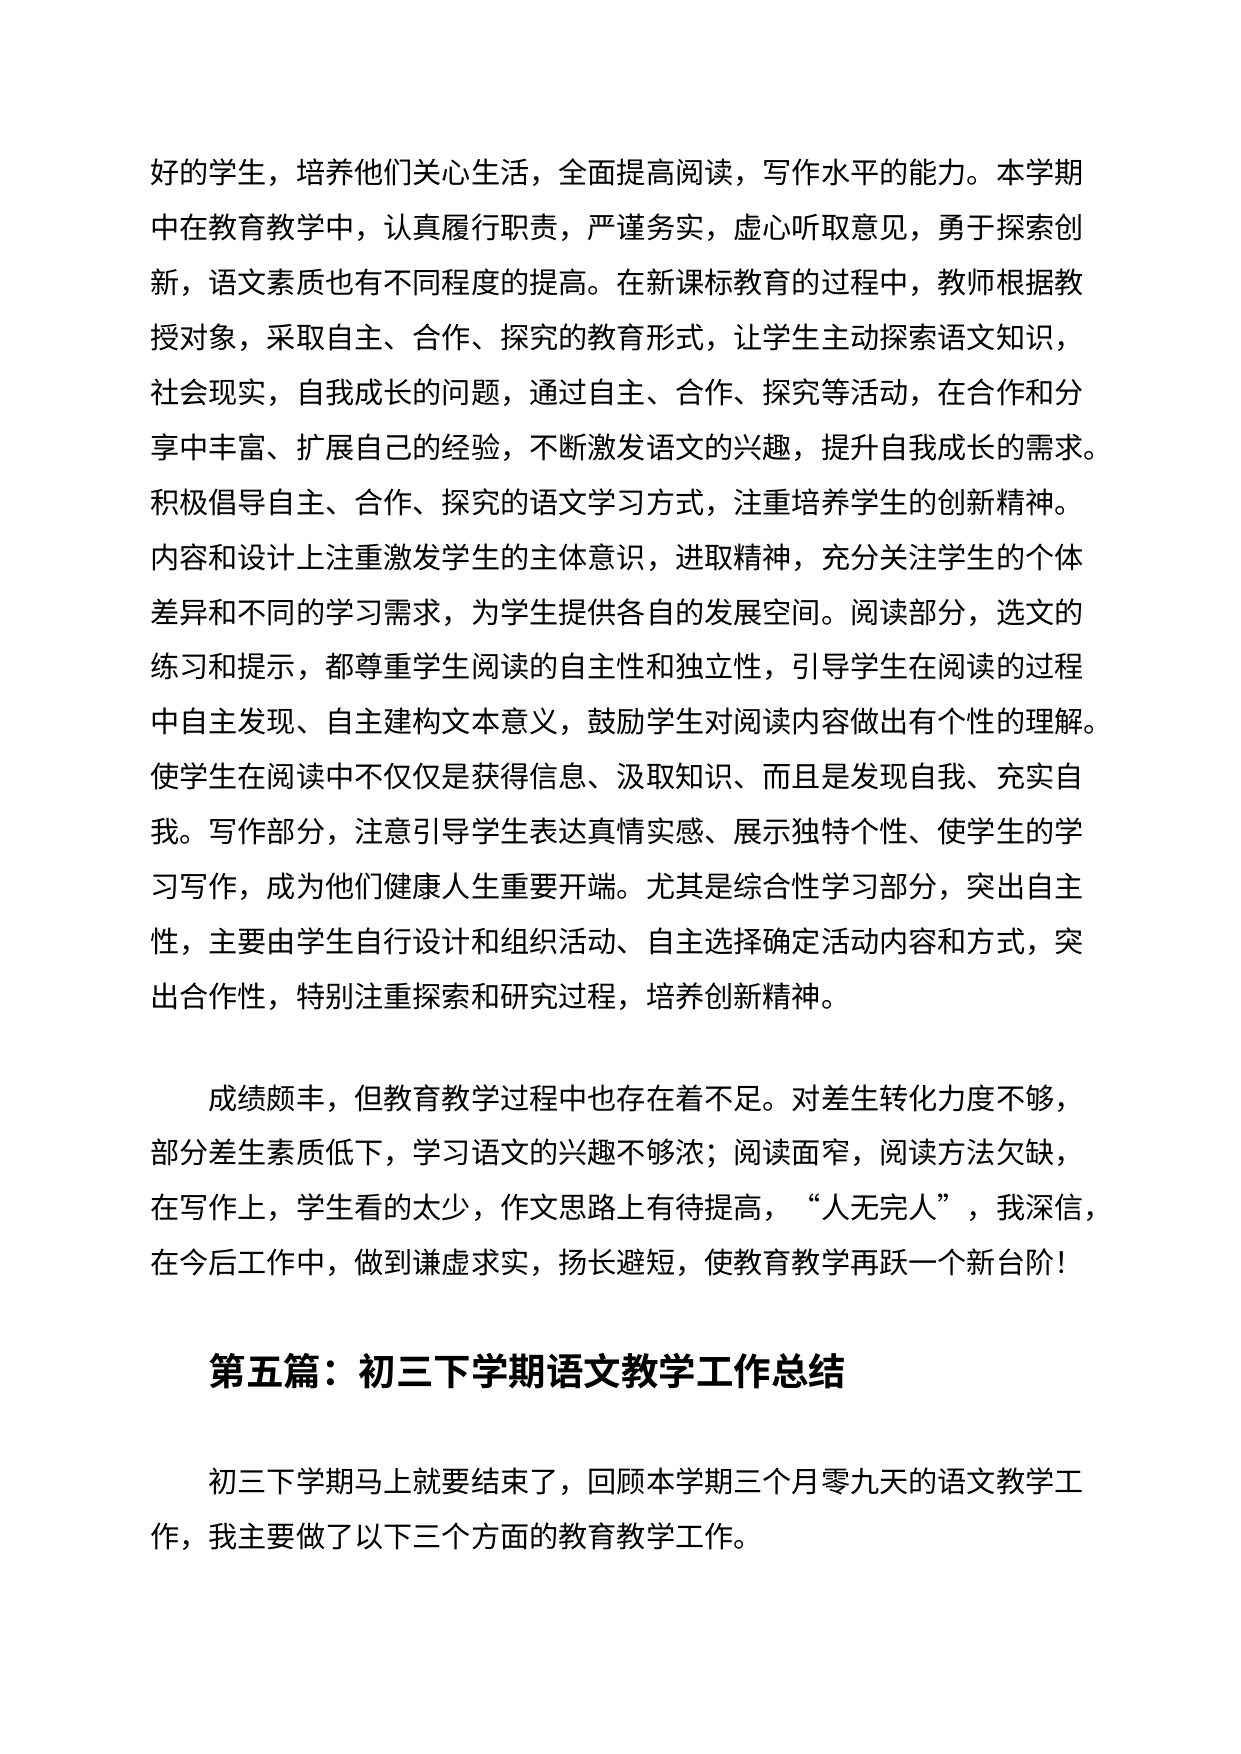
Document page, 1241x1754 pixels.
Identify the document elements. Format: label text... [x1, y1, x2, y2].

text 第五篇：初三下学期语文教学工作总结 [150, 1342, 1090, 1396]
text 成绩颇丰，但教育教学过程中也存在着不足。对差生转化力度不够，部分差生素质低下，学习语文的兴趣不够浓；阅读面窄，阅读方法欠缺，在写作上，学生看的太少，作文思路上有待提高，“人无完人”，我深信，在今后工作中，做到谦虚求实，扬长避短，使教育教学再跃一个新台阶！ [150, 1075, 1090, 1282]
text 初三下学期马上就要结束了，回顾本学期三个月零九天的语文教学工作，我主要做了以下三个方面的教育教学工作。 [150, 1459, 1090, 1556]
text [150, 150, 1090, 1016]
